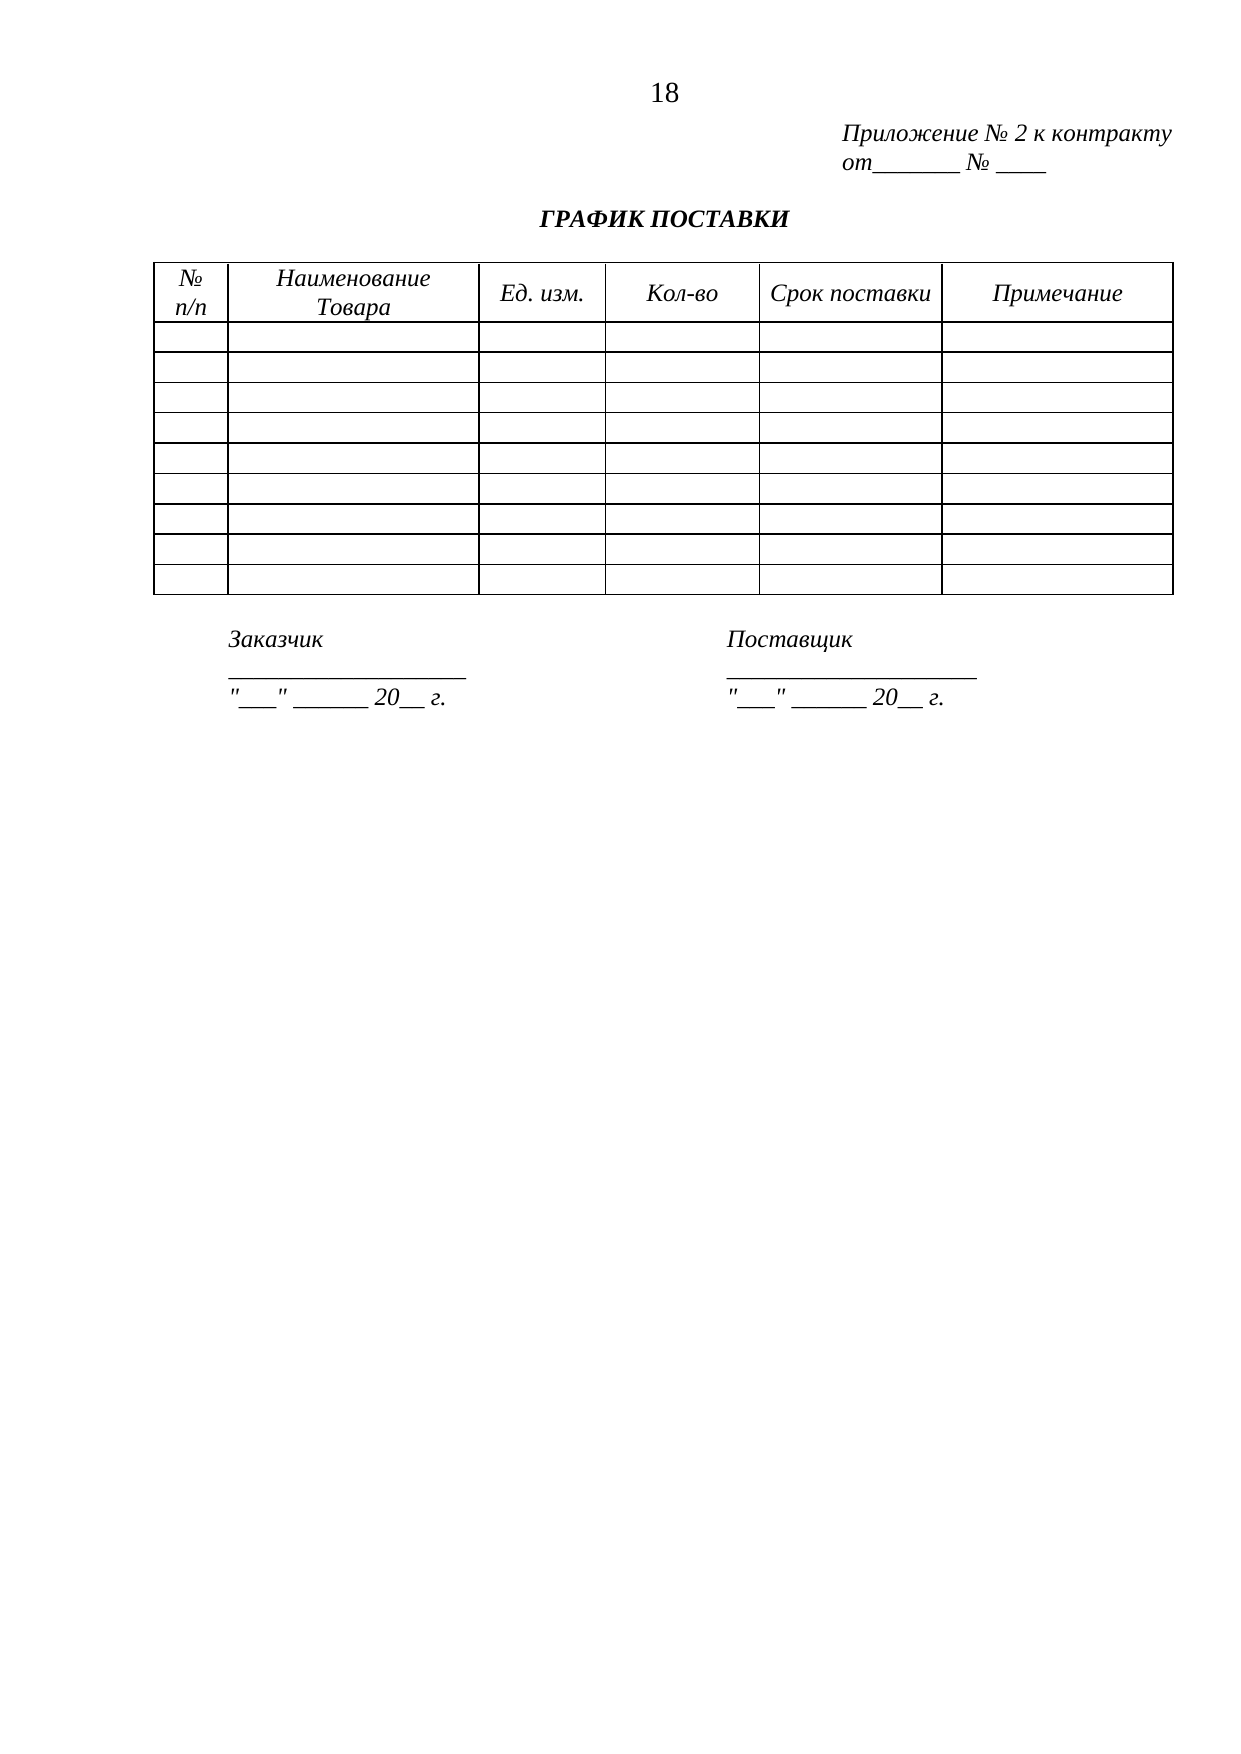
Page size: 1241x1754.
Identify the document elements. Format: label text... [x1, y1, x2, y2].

table_cell [155, 474, 227, 503]
text от_______ № ____ [842, 147, 1181, 176]
table_cell [229, 444, 478, 472]
table_header Примечание [943, 263, 1172, 321]
table_cell [606, 353, 759, 382]
table_cell [155, 505, 227, 533]
table_cell [229, 353, 478, 382]
table_cell [606, 535, 759, 563]
table_cell [606, 323, 759, 351]
table_cell [480, 383, 605, 412]
table_cell [155, 444, 227, 472]
table_cell [155, 323, 227, 351]
table_cell [155, 353, 227, 382]
table_cell [943, 474, 1172, 503]
table_cell [229, 413, 478, 442]
table_cell [943, 353, 1172, 382]
table_cell [760, 505, 941, 533]
table_cell [229, 474, 478, 503]
table_cell [480, 413, 605, 442]
table_cell [480, 474, 605, 503]
table_cell [606, 413, 759, 442]
table_header Заказчик ___________________ "___" ______ 20__ г. [158, 624, 656, 739]
table_cell [480, 444, 605, 472]
table_cell [943, 505, 1172, 533]
table_cell [760, 353, 941, 382]
table_cell [155, 565, 227, 594]
table_header Срок поставки [760, 263, 942, 321]
table_cell [760, 413, 941, 442]
table_cell [155, 535, 227, 563]
table_header Ед. изм. [480, 263, 605, 321]
table_cell [229, 505, 478, 533]
table_cell [943, 383, 1172, 412]
table_cell [760, 565, 941, 594]
table_cell [480, 323, 605, 351]
table_cell [760, 383, 941, 412]
table_cell [943, 535, 1172, 563]
table_cell [229, 535, 478, 563]
table_cell [760, 474, 941, 503]
table_cell [943, 323, 1172, 351]
table_cell [760, 444, 941, 472]
table_cell [229, 383, 478, 412]
table_cell [480, 535, 605, 563]
table_header Кол-во [606, 263, 759, 321]
table_cell [480, 565, 605, 594]
table_cell [943, 413, 1172, 442]
table_header № п/п [155, 263, 228, 321]
table_cell [480, 353, 605, 382]
table_cell [943, 444, 1172, 472]
table_cell [760, 323, 941, 351]
table_cell [606, 444, 759, 472]
table_cell [606, 383, 759, 412]
table_header Наименование Товара [229, 263, 479, 321]
table_cell [480, 505, 605, 533]
table_cell [606, 474, 759, 503]
text ГРАФИК ПОСТАВКИ [148, 204, 1181, 233]
table_cell [760, 535, 941, 563]
table_cell [229, 323, 478, 351]
table_header Поставщик ____________________ "___" ______ 20__ г. [656, 624, 1155, 739]
table_cell [155, 413, 227, 442]
table_cell [606, 505, 759, 533]
text Приложение № 2 к контракту [842, 118, 1181, 147]
table_cell [155, 383, 227, 412]
table_cell [606, 565, 759, 594]
table_cell [229, 565, 478, 594]
table_cell [943, 565, 1172, 594]
